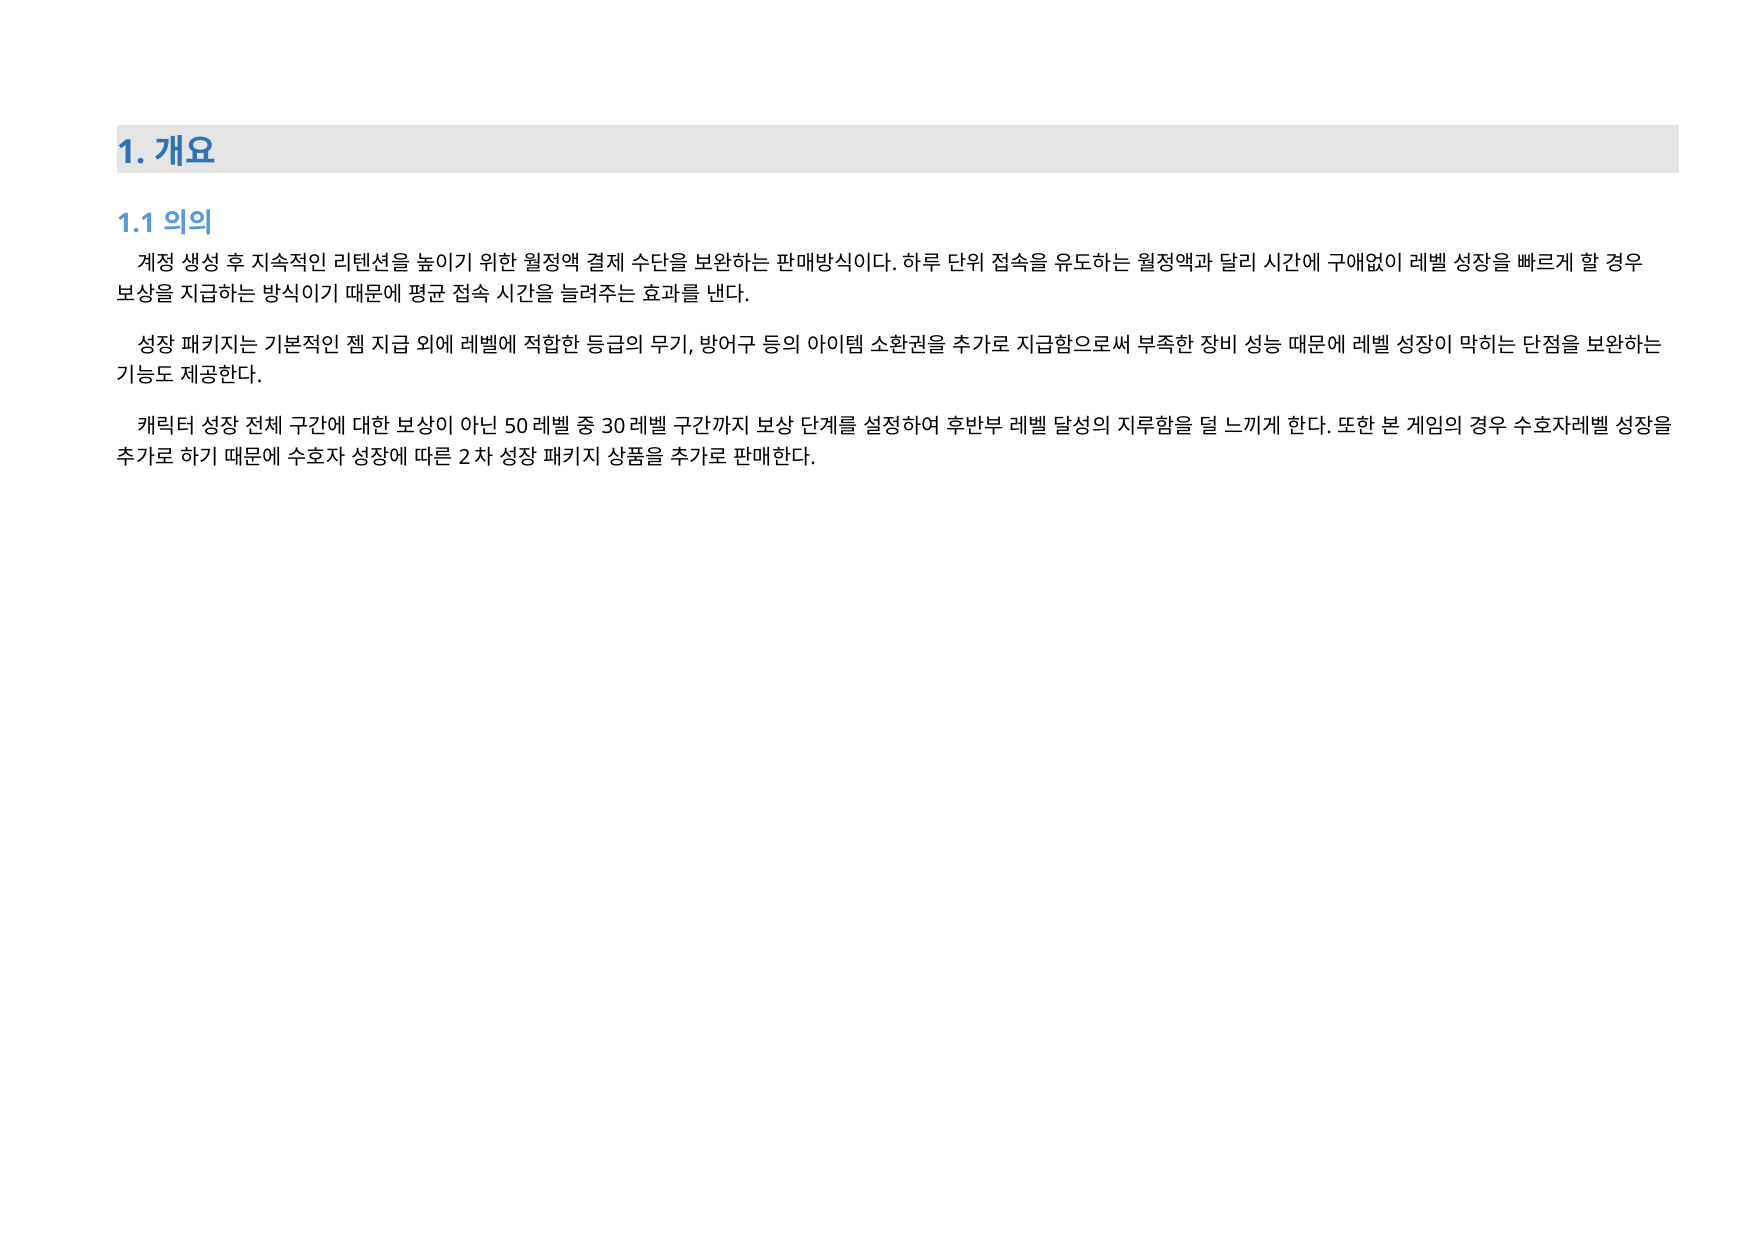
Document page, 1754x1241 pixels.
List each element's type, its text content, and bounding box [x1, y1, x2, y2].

text 캐릭터 성장 전체 구간에 대한 보상이 아닌 50레벨 중 30레벨 구간까지 보상 단계를 설정하여 후반부 레벨 달성의 지루함을 덜 느끼게 한다. 또한 본 게임의 경우 수호자레벨 성장을 추가로 하기 때문에 수호자 성장에 따른 2차 성장 패키지 상품을 추가로 판매한다. [117, 409, 1679, 470]
subtitle 개요 [117, 125, 1679, 173]
subtitle 의의 [117, 201, 1679, 241]
text 계정 생성 후 지속적인 리텐션을 높이기 위한 월정액 결제 수단을 보완하는 판매방식이다. 하루 단위 접속을 유도하는 월정액과 달리 시간에 구애없이 레벨 성장을 빠르게 할 경우 보상을 지급하는 방식이기 때문에 평균 접속 시간을 늘려주는 효과를 낸다. [117, 247, 1679, 307]
text 성장 패키지는 기본적인 젬 지급 외에 레벨에 적합한 등급의 무기, 방어구 등의 아이템 소환권을 추가로 지급함으로써 부족한 장비 성능 때문에 레벨 성장이 막히는 단점을 보완하는 기능도 제공한다. [117, 328, 1679, 389]
